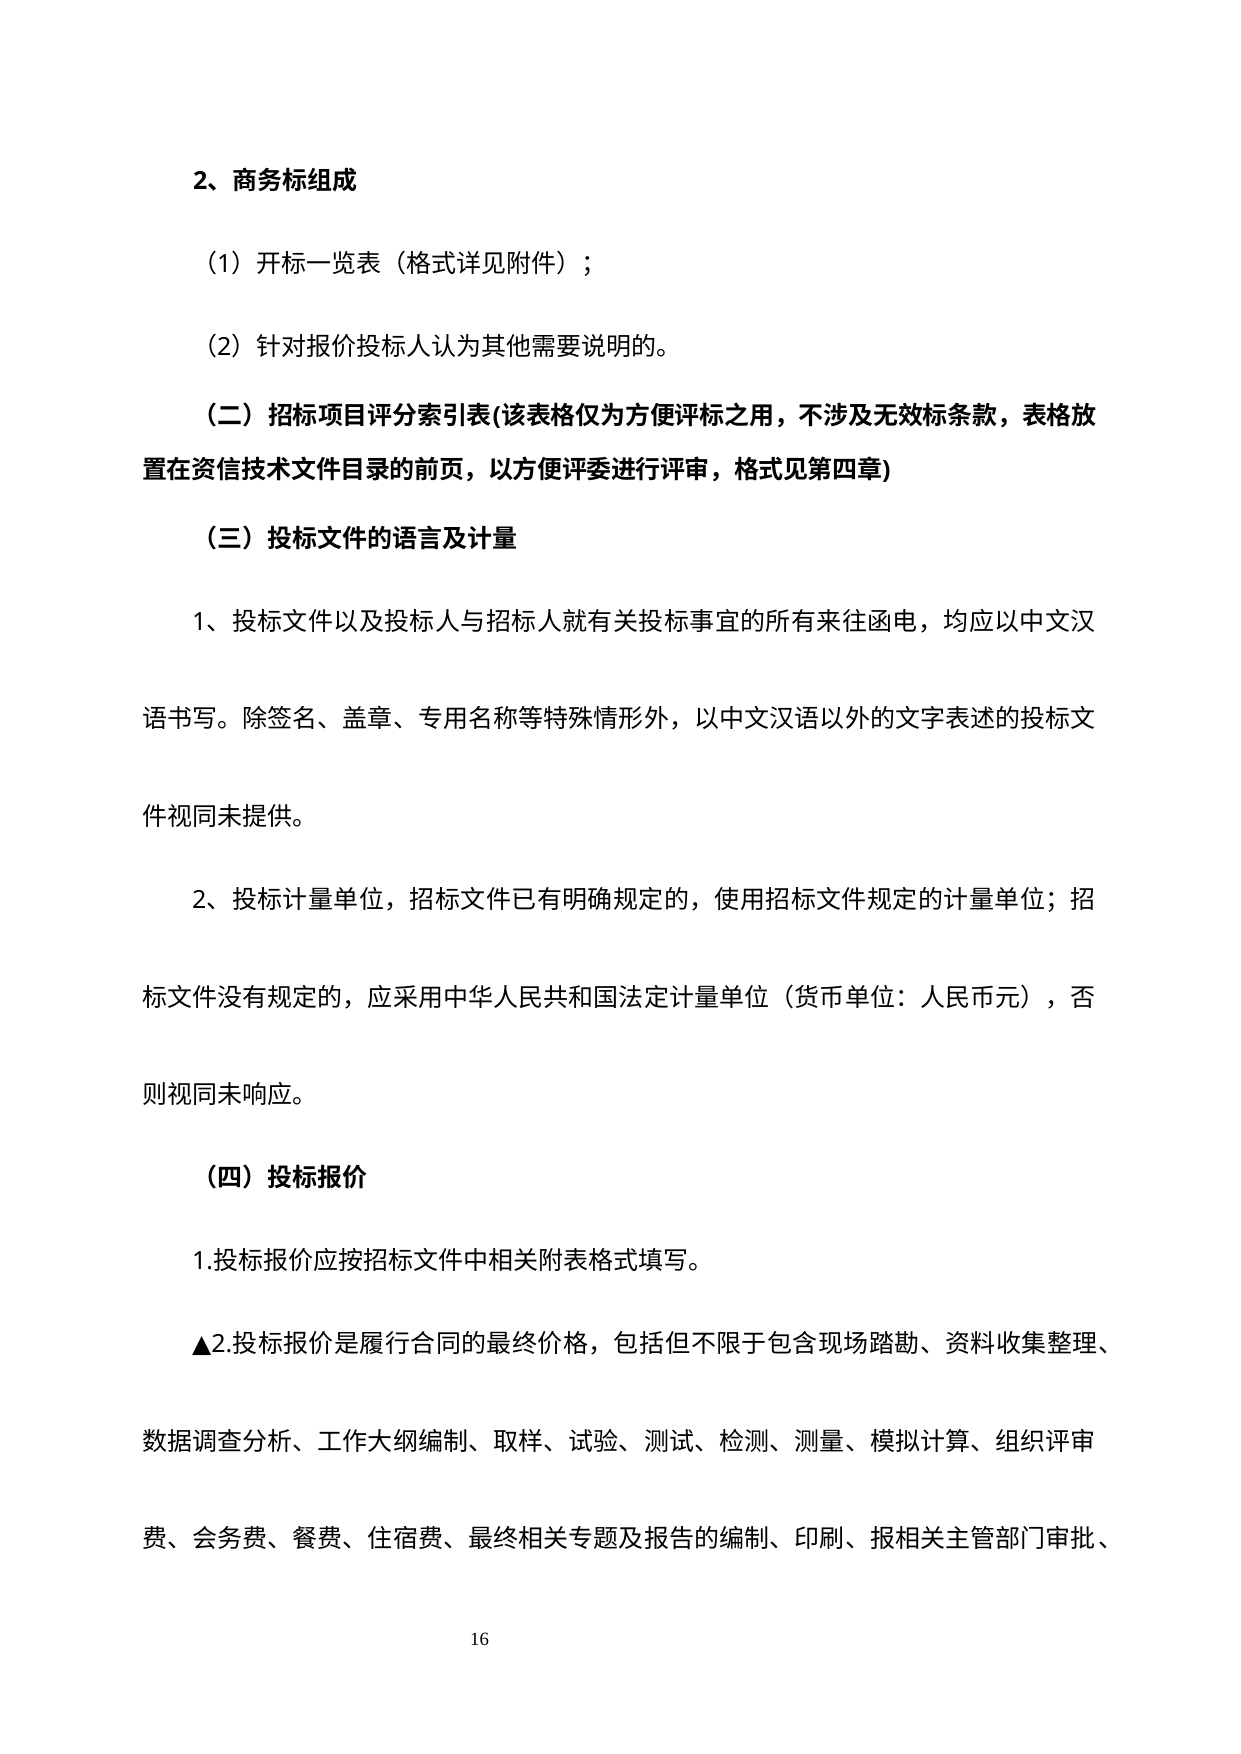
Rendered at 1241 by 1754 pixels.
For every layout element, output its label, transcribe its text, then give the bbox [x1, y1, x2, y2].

text 2、投标计量单位，招标文件已有明确规定的，使用招标文件规定的计量单位；招标文件没有规定的，应采用中华人民共和国法定计量单位（货币单位：人民币元），否则视同未响应。 [142, 865, 1098, 1125]
text 1、投标文件以及投标人与招标人就有关投标事宜的所有来往函电，均应以中文汉语书写。除签名、盖章、专用名称等特殊情形外，以中文汉语以外的文字表述的投标文件视同未提供。 [142, 587, 1098, 847]
text （1）开标一览表（格式详见附件）； [142, 229, 1098, 294]
text （二）招标项目评分索引表(该表格仅为方便评标之用，不涉及无效标条款，表格放置在资信技术文件目录的前页，以方便评委进行评审，格式见第四章) [142, 395, 1098, 486]
text 1.投标报价应按招标文件中相关附表格式填写。 [142, 1226, 1098, 1291]
text 2、商务标组成 [186, 146, 1098, 211]
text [142, 1309, 1098, 1569]
text （四）投标报价 [142, 1143, 1098, 1208]
text （三）投标文件的语言及计量 [142, 504, 1098, 569]
text （2）针对报价投标人认为其他需要说明的。 [142, 312, 1098, 377]
